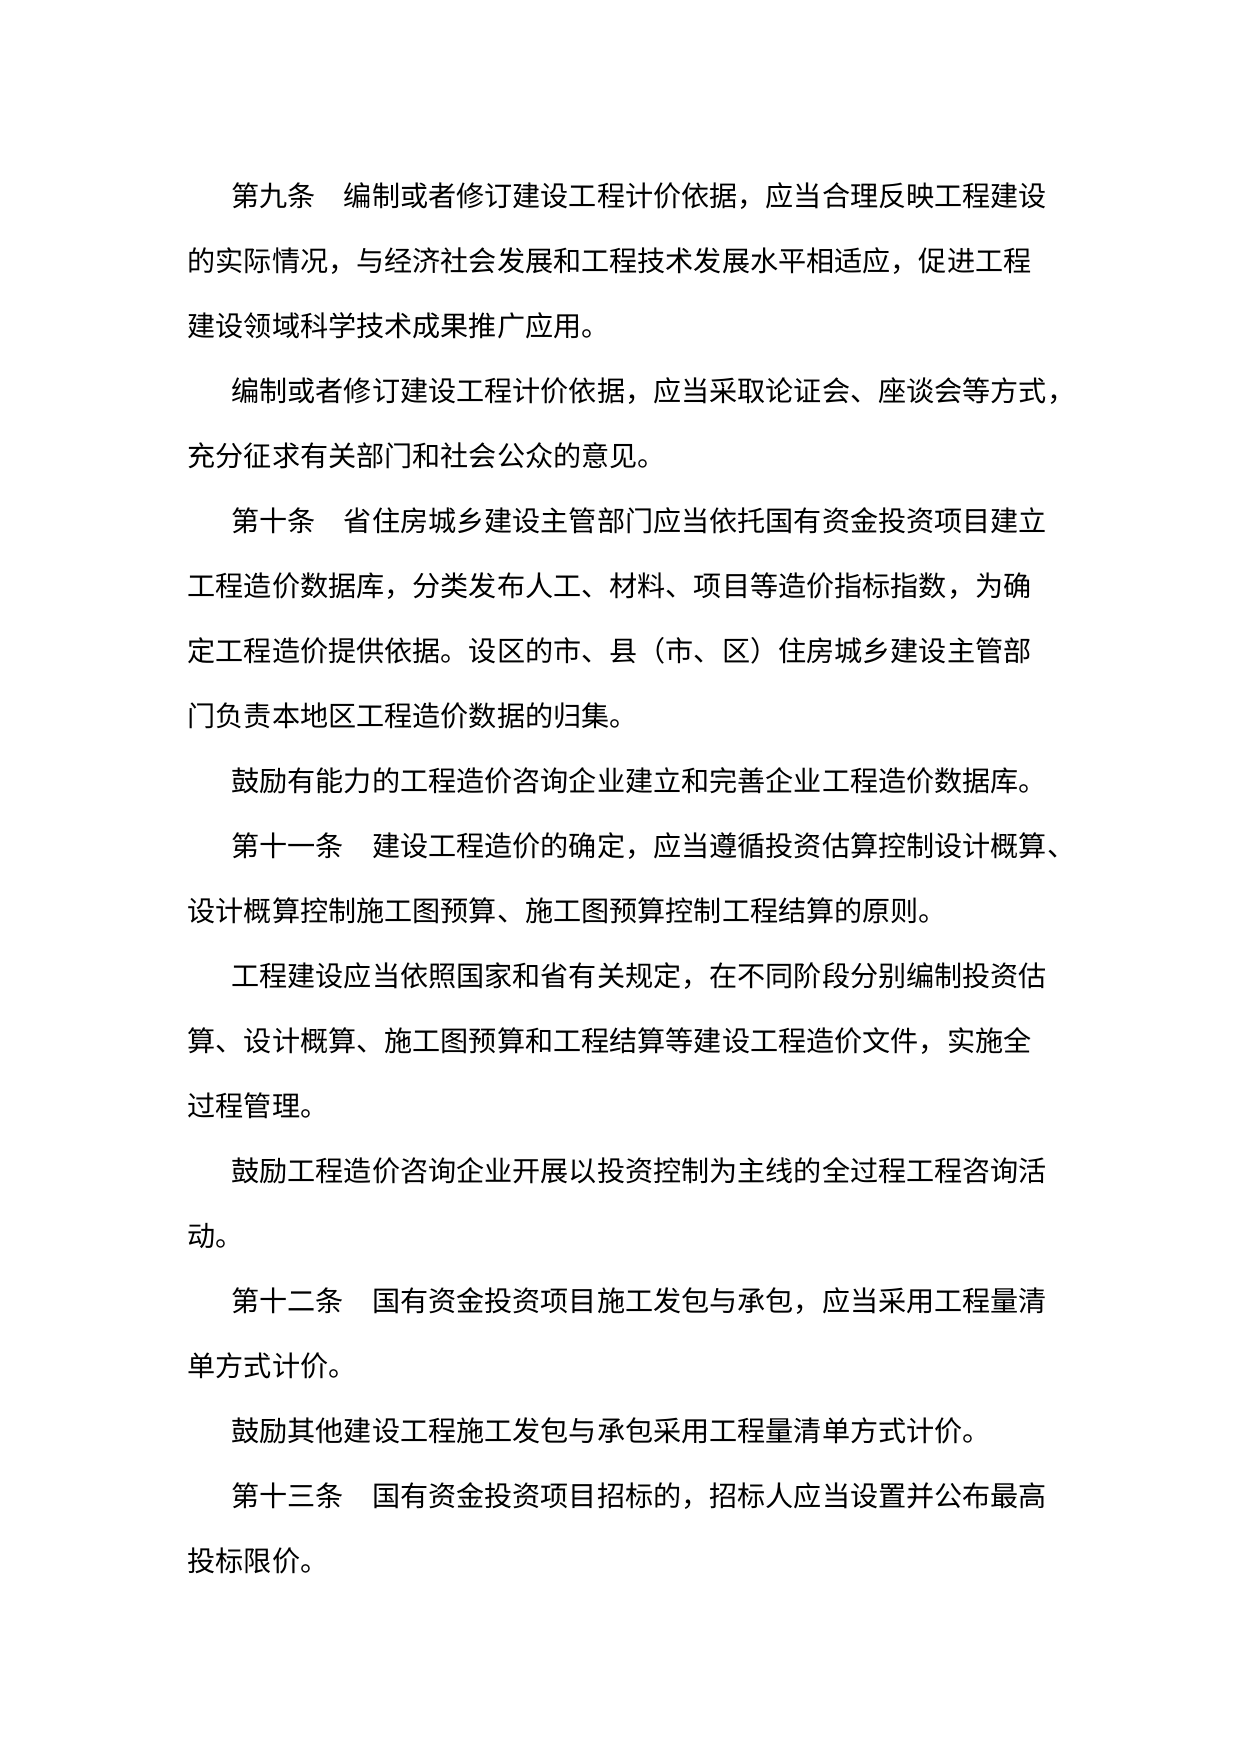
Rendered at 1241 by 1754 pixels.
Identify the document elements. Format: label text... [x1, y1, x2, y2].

text 鼓励工程造价咨询企业开展以投资控制为主线的全过程工程咨询活动。 [187, 1137, 1053, 1267]
text 编制或者修订建设工程计价依据，应当采取论证会、座谈会等方式，充分征求有关部门和社会公众的意见。 [187, 357, 1053, 487]
text 第九条 编制或者修订建设工程计价依据，应当合理反映工程建设的实际情况，与经济社会发展和工程技术发展水平相适应，促进工程建设领域科学技术成果推广应用。 [187, 162, 1053, 357]
text 鼓励有能力的工程造价咨询企业建立和完善企业工程造价数据库。 [187, 747, 1053, 812]
text 鼓励其他建设工程施工发包与承包采用工程量清单方式计价。 [187, 1397, 1053, 1462]
text 第十条 省住房城乡建设主管部门应当依托国有资金投资项目建立工程造价数据库，分类发布人工、材料、项目等造价指标指数，为确定工程造价提供依据。设区的市、县（市、区）住房城乡建设主管部门负责本地区工程造价数据的归集。 [187, 487, 1053, 747]
text 工程建设应当依照国家和省有关规定，在不同阶段分别编制投资估算、设计概算、施工图预算和工程结算等建设工程造价文件，实施全过程管理。 [187, 942, 1053, 1137]
text 第十三条 国有资金投资项目招标的，招标人应当设置并公布最高投标限价。 [187, 1462, 1053, 1592]
text 第十一条 建设工程造价的确定，应当遵循投资估算控制设计概算、设计概算控制施工图预算、施工图预算控制工程结算的原则。 [187, 812, 1053, 942]
text 第十二条 国有资金投资项目施工发包与承包，应当采用工程量清单方式计价。 [187, 1267, 1053, 1397]
